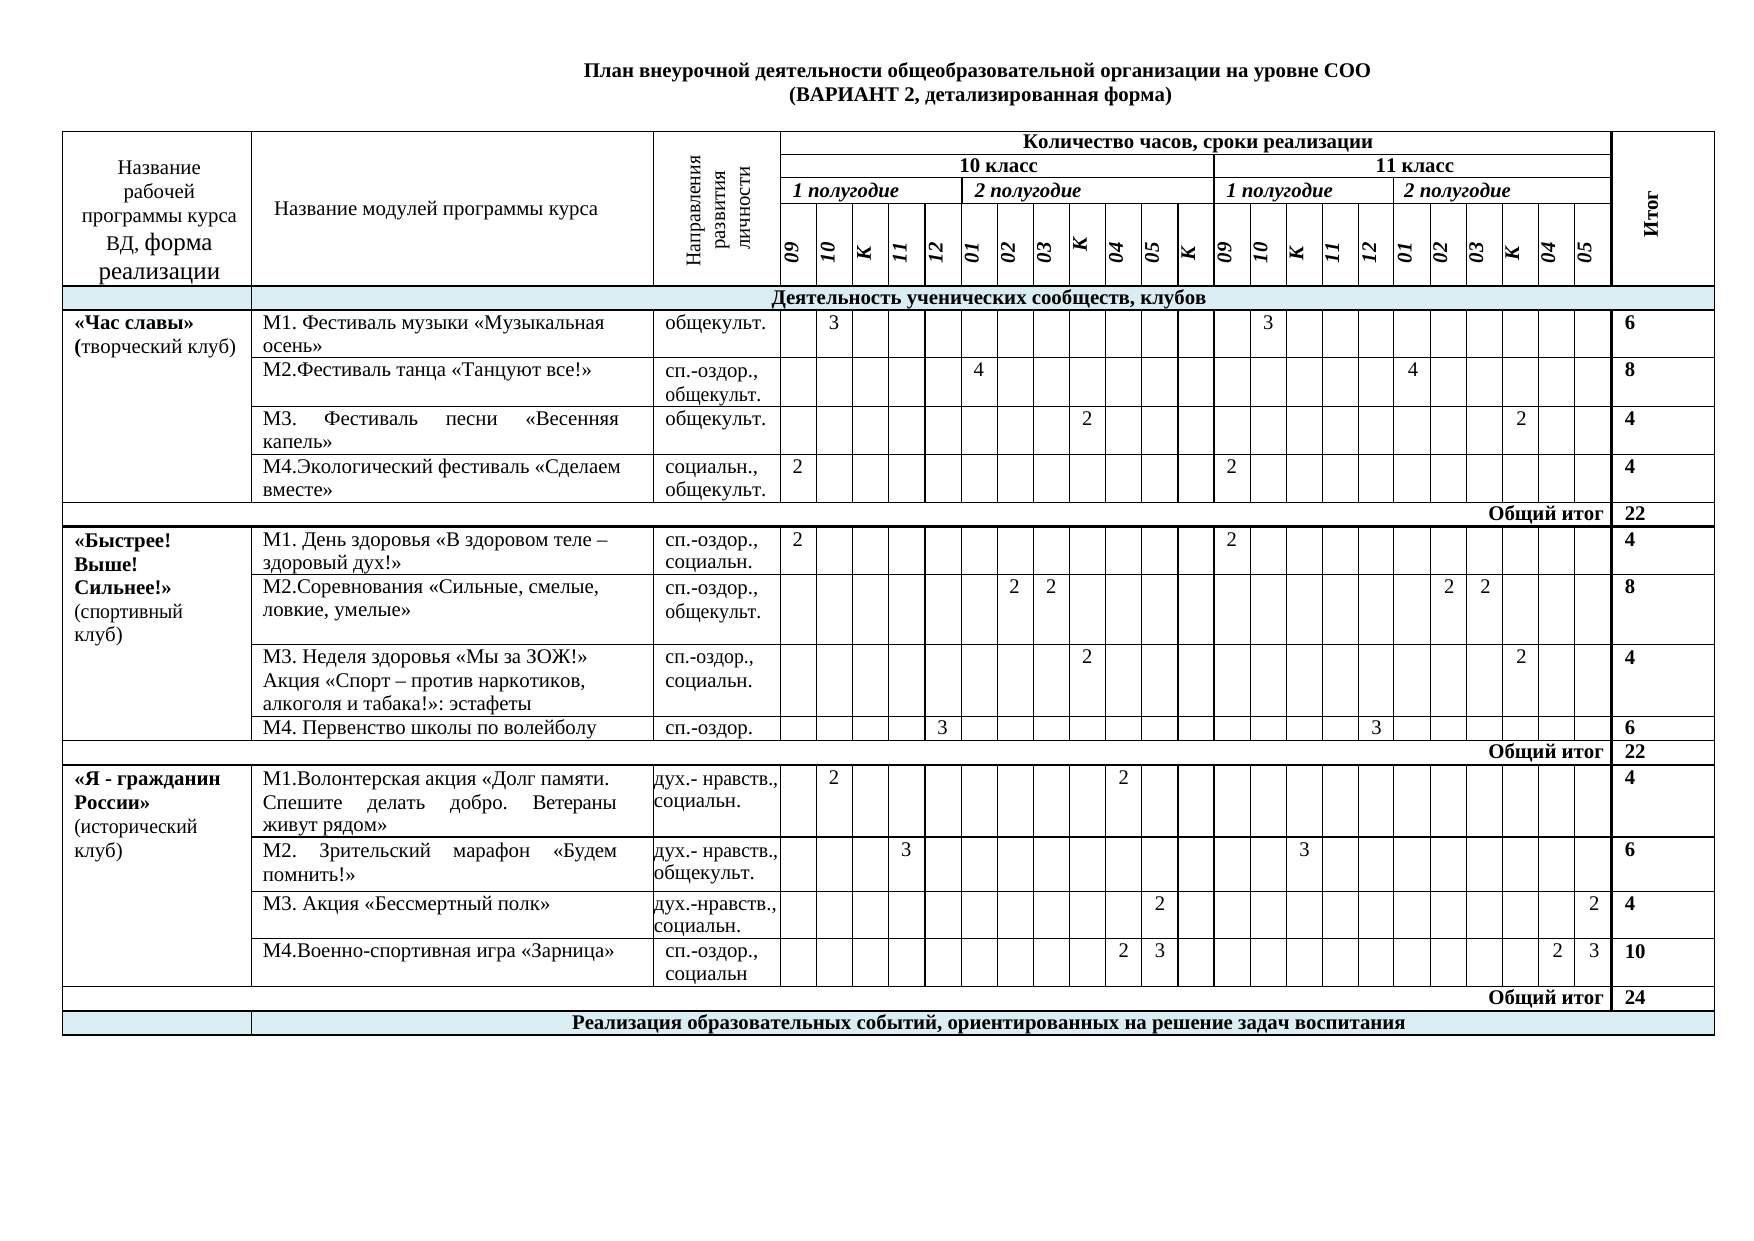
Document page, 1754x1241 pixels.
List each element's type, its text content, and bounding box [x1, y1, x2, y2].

table_cell [1323, 528, 1358, 574]
table_cell [1142, 358, 1177, 406]
table_cell [817, 528, 852, 574]
table_cell [889, 645, 924, 716]
table_cell [1575, 455, 1610, 502]
table_cell 8 [1613, 575, 1714, 644]
table_cell 12 [1359, 204, 1393, 285]
table_cell [1503, 892, 1538, 938]
table_cell [1142, 455, 1177, 502]
table_cell [1106, 528, 1141, 574]
table_cell 22 [1613, 741, 1714, 764]
table_cell [817, 939, 852, 986]
table_cell [962, 939, 997, 986]
table_cell [1394, 838, 1430, 891]
table_cell [889, 358, 924, 406]
table_cell [781, 311, 816, 357]
table_cell [817, 717, 852, 740]
table_cell [926, 645, 961, 716]
table_cell [1179, 766, 1213, 836]
table_cell Реализация образовательных событий, ориентированных на решение задач воспитания [252, 1012, 1714, 1034]
table_cell [1034, 358, 1069, 406]
table_cell [962, 407, 997, 454]
table_cell [1323, 717, 1358, 740]
table_cell 4 [1613, 645, 1714, 716]
table_cell [1070, 838, 1105, 891]
table_cell [1215, 407, 1250, 454]
table_cell [1539, 766, 1574, 836]
table_cell [926, 575, 961, 644]
table_cell 10 класс [781, 155, 1213, 177]
table_cell [1539, 358, 1574, 406]
table_cell 11 класс [1215, 155, 1610, 177]
table_cell [1323, 645, 1358, 716]
table_cell [1394, 892, 1430, 938]
table_cell 05 [1142, 204, 1177, 285]
table_cell [1251, 892, 1286, 938]
table_cell 2 [1142, 892, 1177, 938]
table_cell [1034, 838, 1069, 891]
text План внеурочной деятельности общеобразовательной организации на уровне СОО (ВАРИАНТ 2, детализированная форма) [583, 58, 1479, 106]
table_cell [1215, 358, 1250, 406]
table_cell [1070, 311, 1105, 357]
table_cell сп.-оздор., общекульт. [654, 575, 780, 644]
table_cell 11 [889, 204, 924, 285]
table_cell [853, 645, 888, 716]
table_cell [1431, 358, 1466, 406]
table_cell 2 [1070, 407, 1105, 454]
table_cell [1106, 892, 1141, 938]
table_cell [926, 455, 961, 502]
table_cell 01 [962, 204, 997, 285]
table_cell 4 [1394, 358, 1430, 406]
table_cell 2 полугодие [1394, 178, 1610, 203]
table_cell [1323, 838, 1358, 891]
table_cell 2 [817, 766, 852, 836]
table_cell [1431, 407, 1466, 454]
table_cell [1215, 766, 1250, 836]
table_cell [1359, 838, 1393, 891]
table_cell [1359, 358, 1393, 406]
table_cell [1142, 575, 1177, 644]
table_cell [1503, 766, 1538, 836]
table_cell [1539, 455, 1574, 502]
table_cell [1575, 645, 1610, 716]
table_cell [853, 892, 888, 938]
table_cell 3 [1287, 838, 1322, 891]
table_cell [1575, 407, 1610, 454]
table_cell 2 [1070, 645, 1105, 716]
table_cell [1394, 407, 1430, 454]
table_cell [1142, 838, 1177, 891]
table_cell [1323, 766, 1358, 836]
table_cell [1539, 407, 1574, 454]
table_cell М4.Экологический фестиваль «Сделаем вместе» [252, 455, 653, 502]
table_cell 4 [1613, 766, 1714, 836]
table_cell М2.Соревнования «Сильные, смелые, ловкие, умелые» [252, 575, 653, 644]
table_cell [853, 311, 888, 357]
table_cell [1431, 892, 1466, 938]
table_cell [962, 455, 997, 502]
table_cell [817, 358, 852, 406]
table_cell [998, 717, 1033, 740]
table_cell [1394, 575, 1430, 644]
table_cell [1179, 892, 1213, 938]
table_cell [1503, 528, 1538, 574]
table_cell [1142, 645, 1177, 716]
table_cell 4 [1613, 528, 1714, 574]
table_cell М2.Фестиваль танца «Танцуют все!» [252, 358, 653, 406]
table_cell [1323, 892, 1358, 938]
table_cell [1179, 939, 1213, 986]
table_cell [962, 838, 997, 891]
table_cell [962, 766, 997, 836]
table_cell [1034, 766, 1069, 836]
table_cell [1394, 939, 1430, 986]
table_cell общекульт. [654, 311, 780, 357]
table_cell общекульт. [654, 407, 780, 454]
table_cell [889, 455, 924, 502]
table_cell [1467, 766, 1502, 836]
table_cell [1431, 528, 1466, 574]
table_cell [1431, 455, 1466, 502]
table_cell [1359, 528, 1393, 574]
table_cell [781, 575, 816, 644]
table_cell [1287, 455, 1322, 502]
table_cell [998, 455, 1033, 502]
table_cell [1251, 717, 1286, 740]
table_cell [1287, 939, 1322, 986]
table_cell «Я - гражданин России» (исторический клуб) [63, 766, 251, 986]
table_cell [998, 766, 1033, 836]
table_cell [1359, 575, 1393, 644]
table_cell [1503, 717, 1538, 740]
table_cell [1251, 407, 1286, 454]
table_cell [1034, 645, 1069, 716]
table_cell [1323, 575, 1358, 644]
table_cell [1142, 766, 1177, 836]
table_cell сп.-оздор., общекульт. [654, 358, 780, 406]
table_cell [853, 766, 888, 836]
table_cell [1287, 892, 1322, 938]
table_cell [1179, 311, 1213, 357]
table_cell 2 [1034, 575, 1069, 644]
table_cell [962, 528, 997, 574]
table_cell 09 [1215, 204, 1250, 285]
table_cell [1394, 528, 1430, 574]
table_cell 1 полугодие [1215, 178, 1393, 203]
table_cell сп.-оздор., социальн. [654, 645, 780, 716]
table_cell [1467, 311, 1502, 357]
table_cell [1467, 892, 1502, 938]
table_cell сп.-оздор., социальн [654, 939, 780, 986]
table_cell [1431, 766, 1466, 836]
table_cell [1503, 838, 1538, 891]
table_cell [781, 939, 816, 986]
table_cell «Быстрее! Выше! Сильнее!» (спортивный клуб) [63, 528, 251, 740]
table_cell 03 [1467, 204, 1502, 285]
table_cell [1106, 407, 1141, 454]
table_cell [853, 407, 888, 454]
table_cell [1359, 455, 1393, 502]
table_cell [926, 407, 961, 454]
table_cell 2 [781, 528, 816, 574]
table_cell [1251, 766, 1286, 836]
table_cell 3 [1251, 311, 1286, 357]
table_cell [1070, 717, 1105, 740]
table_cell [926, 892, 961, 938]
table_cell [853, 358, 888, 406]
table_cell [1359, 311, 1393, 357]
table_cell [1575, 717, 1610, 740]
table_cell [1323, 939, 1358, 986]
table_cell [1467, 455, 1502, 502]
table_cell [962, 717, 997, 740]
table_cell «Час славы» (творческий клуб) [63, 311, 251, 502]
table_cell [1539, 575, 1574, 644]
table_cell 03 [1034, 204, 1069, 285]
table_cell 2 [1431, 575, 1466, 644]
table_cell [1394, 717, 1430, 740]
table_cell [1394, 645, 1430, 716]
table_header Итог [1613, 132, 1714, 285]
table_cell [1070, 575, 1105, 644]
table_cell [1106, 358, 1141, 406]
table_cell [1034, 407, 1069, 454]
table_cell [1467, 407, 1502, 454]
table_cell [1251, 575, 1286, 644]
table_cell [1034, 311, 1069, 357]
table_cell [1467, 645, 1502, 716]
table_cell [962, 311, 997, 357]
table_cell [1431, 939, 1466, 986]
table_cell [1142, 407, 1177, 454]
table_cell дух.-нравств., социальн. [654, 892, 780, 938]
table_cell [1467, 358, 1502, 406]
table_cell [998, 528, 1033, 574]
table_cell [1179, 455, 1213, 502]
table_cell 4 [962, 358, 997, 406]
table_cell 2 [781, 455, 816, 502]
table_cell [1575, 838, 1610, 891]
table_cell [962, 575, 997, 644]
table_cell [998, 407, 1033, 454]
table_cell М2. Зрительский марафон «Будем помнить!» [252, 838, 653, 891]
table_cell [1539, 311, 1574, 357]
table_cell 01 [1394, 204, 1430, 285]
table_cell дух.- нравств., общекульт. [654, 838, 780, 891]
table_cell [853, 717, 888, 740]
table_cell 10 [1613, 939, 1714, 986]
table_cell М1. Фестиваль музыки «Музыкальная осень» [252, 311, 653, 357]
table_cell социальн., общекульт. [654, 455, 780, 502]
table_cell М3. Акция «Бессмертный полк» [252, 892, 653, 938]
table_cell [1215, 645, 1250, 716]
table_cell 2 [1539, 939, 1574, 986]
table_cell [817, 892, 852, 938]
table_cell М4. Первенство школы по волейболу [252, 717, 653, 740]
table_cell [1323, 455, 1358, 502]
table_cell [63, 287, 251, 309]
table_cell [889, 575, 924, 644]
table_cell 2 [1215, 455, 1250, 502]
table_cell [1467, 528, 1502, 574]
table_cell [781, 892, 816, 938]
table_cell [998, 838, 1033, 891]
table_cell дух.- нравств., социальн. [654, 766, 780, 836]
table_cell [1215, 575, 1250, 644]
table_cell [1251, 838, 1286, 891]
table_cell [1106, 311, 1141, 357]
table_cell [1179, 717, 1213, 740]
table_cell [1142, 311, 1177, 357]
table_cell [1539, 528, 1574, 574]
table_cell [1394, 455, 1430, 502]
table_cell [889, 528, 924, 574]
table_cell [1034, 892, 1069, 938]
table_cell [889, 892, 924, 938]
table_cell [1287, 645, 1322, 716]
table_cell 02 [1431, 204, 1466, 285]
table_cell 2 [1106, 939, 1141, 986]
table_cell [926, 358, 961, 406]
table_cell [1431, 838, 1466, 891]
table_cell 11 [1323, 204, 1358, 285]
table_cell М1. День здоровья «В здоровом теле – здоровый дух!» [252, 528, 653, 574]
table_cell [1179, 838, 1213, 891]
table_cell [998, 311, 1033, 357]
table_cell [1106, 645, 1141, 716]
table_cell 2 [1503, 407, 1538, 454]
table_cell К [853, 204, 888, 285]
table_cell 05 [1575, 204, 1610, 285]
table_cell [1179, 575, 1213, 644]
table_cell [781, 717, 816, 740]
table_cell [1179, 407, 1213, 454]
table_cell [1575, 311, 1610, 357]
table_cell [926, 766, 961, 836]
table_cell [926, 838, 961, 891]
table_cell [1467, 717, 1502, 740]
table_cell Общий итог [63, 987, 1610, 1010]
table_cell [1251, 939, 1286, 986]
table_cell [889, 407, 924, 454]
table_cell [1287, 407, 1322, 454]
table_cell 8 [1613, 358, 1714, 406]
table_cell [1179, 528, 1213, 574]
table_cell [926, 939, 961, 986]
table_cell 3 [1575, 939, 1610, 986]
table_cell [926, 311, 961, 357]
table_cell [1503, 575, 1538, 644]
table_cell [1467, 838, 1502, 891]
table_cell [1323, 358, 1358, 406]
table_cell 4 [1613, 407, 1714, 454]
table_cell 04 [1539, 204, 1574, 285]
table_cell 3 [889, 838, 924, 891]
table_cell [1431, 717, 1466, 740]
table_cell 2 [1503, 645, 1538, 716]
table_cell [998, 358, 1033, 406]
table_cell 2 [1106, 766, 1141, 836]
table_cell 09 [781, 204, 816, 285]
table_cell 2 [1467, 575, 1502, 644]
table_cell [1287, 766, 1322, 836]
table_cell [1575, 358, 1610, 406]
table_cell М3. Фестиваль песни «Весенняя капель» [252, 407, 653, 454]
table_cell 02 [998, 204, 1033, 285]
table_cell 4 [1613, 892, 1714, 938]
table_cell М4.Военно-спортивная игра «Зарница» [252, 939, 653, 986]
table_cell [1359, 939, 1393, 986]
table_cell [1251, 358, 1286, 406]
table_cell 6 [1613, 838, 1714, 891]
table_header Название модулей программы курса [252, 132, 653, 285]
table_cell [1287, 311, 1322, 357]
table_cell К [1503, 204, 1538, 285]
table_cell [1287, 358, 1322, 406]
table_cell [853, 528, 888, 574]
table_cell [1359, 766, 1393, 836]
table_cell [1287, 575, 1322, 644]
table_cell [1034, 455, 1069, 502]
table_cell 4 [1613, 455, 1714, 502]
table_cell [1359, 645, 1393, 716]
table_cell Общий итог [63, 503, 1610, 525]
table_cell [1575, 575, 1610, 644]
table_cell [1179, 645, 1213, 716]
table_cell [1106, 838, 1141, 891]
table_cell [1394, 311, 1430, 357]
table_cell [1215, 311, 1250, 357]
table_cell 12 [926, 204, 961, 285]
table_cell [889, 939, 924, 986]
table_cell [1215, 939, 1250, 986]
table_cell [1287, 717, 1322, 740]
table_cell 2 [998, 575, 1033, 644]
table_cell 1 полугодие [781, 178, 961, 203]
table_cell [889, 766, 924, 836]
table_cell [1070, 455, 1105, 502]
table_cell [1034, 717, 1069, 740]
table_cell 22 [1613, 503, 1714, 525]
table_cell 2 [1575, 892, 1610, 938]
table_cell [1394, 766, 1430, 836]
table_cell 04 [1106, 204, 1141, 285]
table_cell [1431, 311, 1466, 357]
table_cell М3. Неделя здоровья «Мы за ЗОЖ!» Акция «Спорт – против наркотиков, алкоголя и табака!»: эстафеты [252, 645, 653, 716]
table_cell [1215, 717, 1250, 740]
table_header Направления развития личности [654, 132, 780, 285]
table_cell [1251, 455, 1286, 502]
table_cell [998, 892, 1033, 938]
table_cell М1.Волонтерская акция «Долг памяти. Спешите делать добро. Ветераны живут рядом» [252, 766, 653, 836]
table_cell [781, 838, 816, 891]
table_cell [1575, 766, 1610, 836]
table_cell [781, 766, 816, 836]
table_cell [853, 838, 888, 891]
table_cell [1106, 455, 1141, 502]
table_cell [1539, 892, 1574, 938]
table_cell [1034, 939, 1069, 986]
table_cell [853, 575, 888, 644]
table_cell 24 [1613, 987, 1714, 1010]
table_cell [1575, 528, 1610, 574]
table_cell [1323, 407, 1358, 454]
table_cell [1106, 575, 1141, 644]
table_cell [817, 838, 852, 891]
table_cell [1142, 528, 1177, 574]
table_cell [1287, 528, 1322, 574]
table_cell [1215, 892, 1250, 938]
table_cell [1142, 717, 1177, 740]
table_header Название рабочей программы курса ВД, форма реализации [63, 132, 251, 285]
table_cell Деятельность ученических сообществ, клубов [252, 287, 1714, 309]
table_cell 2 полугодие [963, 178, 1213, 203]
table_cell [781, 645, 816, 716]
table_cell [1106, 717, 1141, 740]
table_cell [1251, 645, 1286, 716]
table_cell [962, 892, 997, 938]
table_cell [1034, 528, 1069, 574]
table_cell К [1179, 204, 1213, 285]
table_cell 3 [1359, 717, 1393, 740]
table_cell [1070, 528, 1105, 574]
table_cell [817, 575, 852, 644]
table_cell сп.-оздор., социальн. [654, 528, 780, 574]
table_cell [817, 455, 852, 502]
table_cell [1431, 645, 1466, 716]
table_cell 2 [1215, 528, 1250, 574]
table_cell [1070, 766, 1105, 836]
table_cell [889, 311, 924, 357]
table_cell [1070, 358, 1105, 406]
table_cell [1539, 717, 1574, 740]
table_cell [817, 645, 852, 716]
table_cell 3 [926, 717, 961, 740]
table_cell 3 [1142, 939, 1177, 986]
table_cell 6 [1613, 311, 1714, 357]
table_cell [1539, 645, 1574, 716]
table_cell 6 [1613, 717, 1714, 740]
table_cell [998, 645, 1033, 716]
table_cell К [1070, 204, 1105, 285]
table_cell [781, 358, 816, 406]
table_cell [1467, 939, 1502, 986]
table_cell 3 [817, 311, 852, 357]
table_cell [63, 1012, 251, 1034]
table_cell [889, 717, 924, 740]
table_cell [1503, 311, 1538, 357]
table_cell Общий итог [63, 741, 1610, 764]
table_cell [1070, 939, 1105, 986]
table_cell [1323, 311, 1358, 357]
table_cell [817, 407, 852, 454]
table_cell 10 [817, 204, 852, 285]
table_cell [853, 939, 888, 986]
table_cell [1251, 528, 1286, 574]
table_cell [1359, 407, 1393, 454]
table_cell [962, 645, 997, 716]
table_header Количество часов, сроки реализации [781, 132, 1610, 154]
table_cell [1503, 939, 1538, 986]
table_cell [1539, 838, 1574, 891]
table_cell [1503, 358, 1538, 406]
table_cell [998, 939, 1033, 986]
table_cell [1359, 892, 1393, 938]
table_cell сп.-оздор. [654, 717, 780, 740]
table_cell [926, 528, 961, 574]
table_cell 10 [1251, 204, 1286, 285]
table_cell К [1287, 204, 1322, 285]
table_cell [1215, 838, 1250, 891]
table_cell [1070, 892, 1105, 938]
table_cell [853, 455, 888, 502]
table_cell [1179, 358, 1213, 406]
table_cell [781, 407, 816, 454]
table_cell [1503, 455, 1538, 502]
